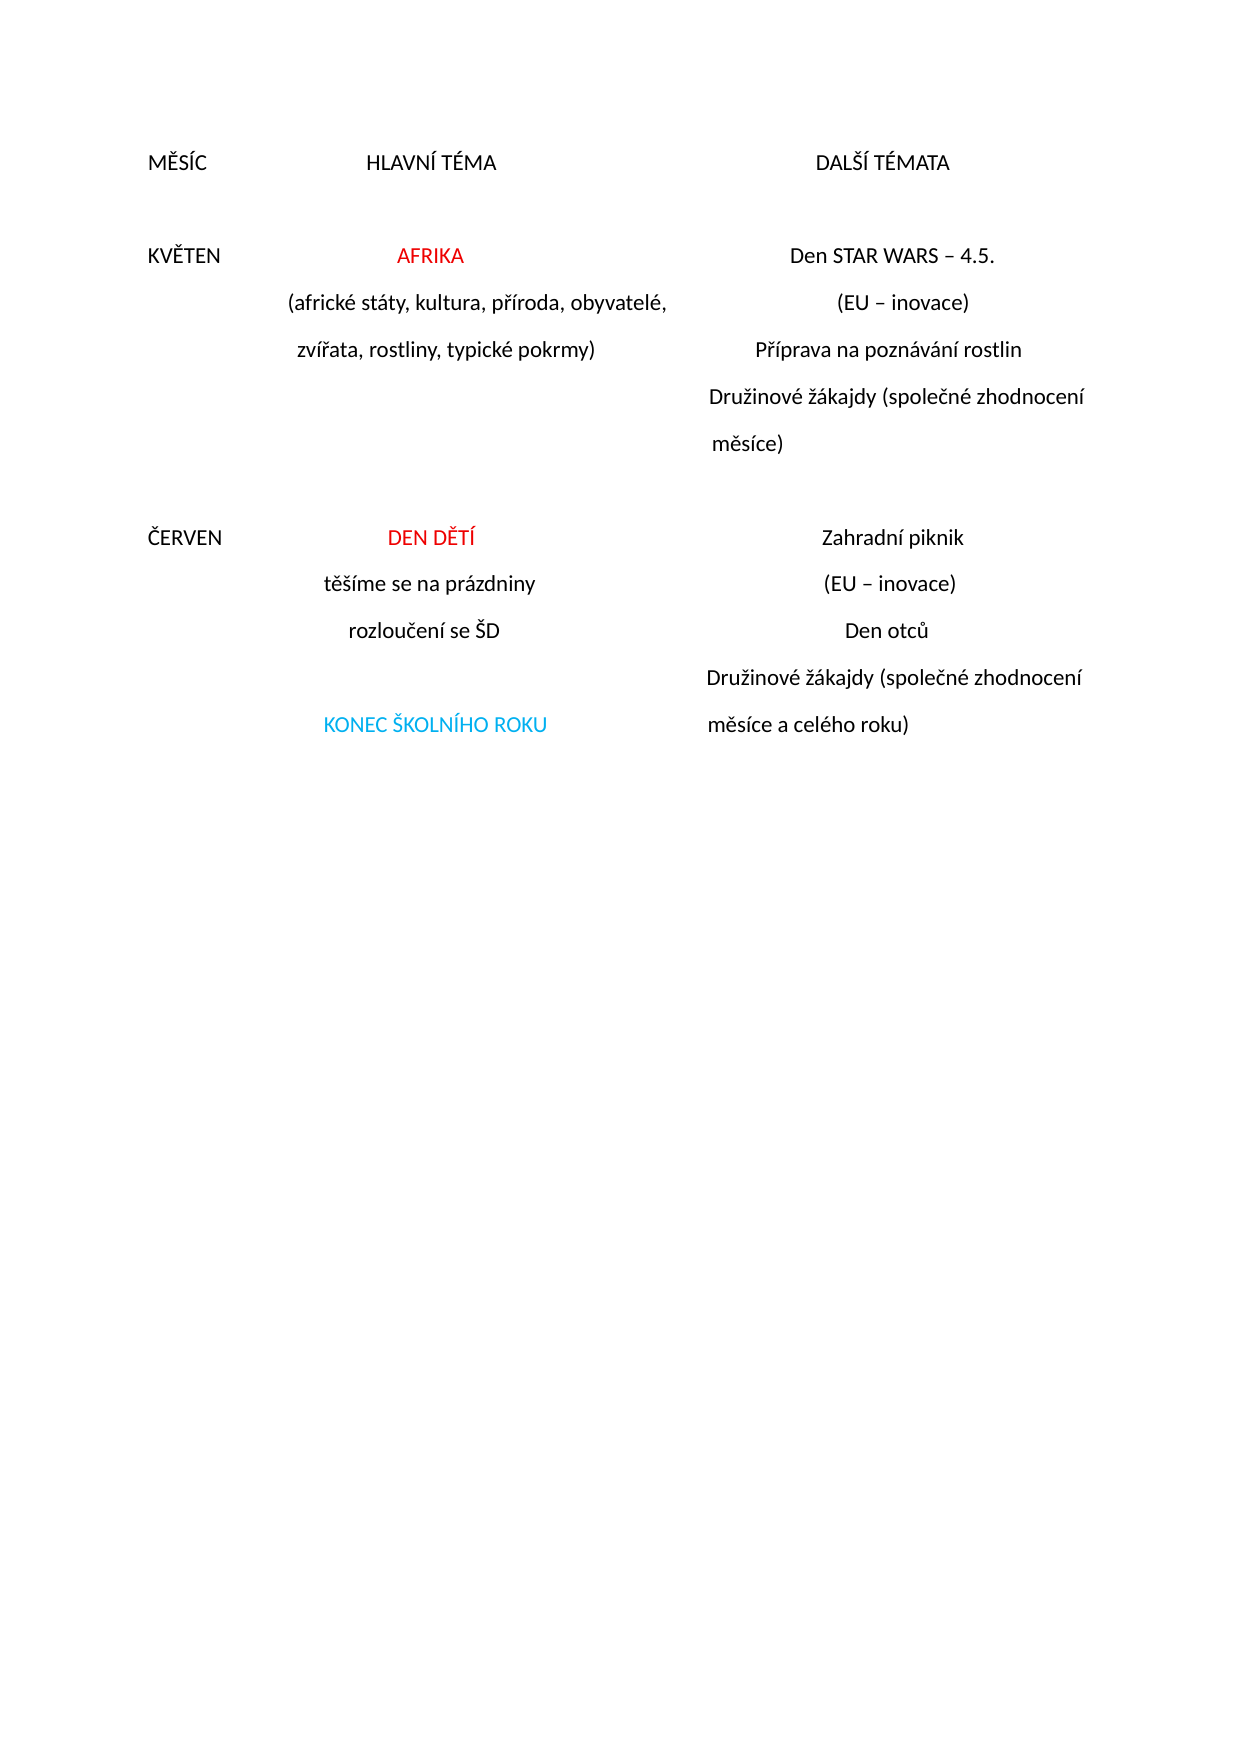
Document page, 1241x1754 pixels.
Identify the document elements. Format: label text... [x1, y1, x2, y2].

text KVĚTEN AFRIKA Den STAR WARS – 4.5. [148, 241, 1093, 269]
text MĚSÍC HLAVNÍ TÉMA DALŠÍ TÉMATA [148, 148, 1093, 176]
text Družinové žákajdy (společné zhodnocení [148, 663, 1093, 691]
text těšíme se na prázdniny (EU – inovace) [148, 569, 1093, 597]
text měsíce) [148, 429, 1093, 457]
text zvířata, rostliny, typické pokrmy) Příprava na poznávání rostlin [148, 335, 1093, 363]
text KONEC ŠKOLNÍHO ROKU měsíce a celého roku) [148, 710, 1093, 738]
text Družinové žákajdy (společné zhodnocení [148, 382, 1093, 410]
text rozloučení se ŠD Den otců [148, 616, 1093, 644]
text ČERVEN DEN DĚTÍ Zahradní piknik [148, 523, 1093, 551]
text (africké státy, kultura, příroda, obyvatelé, (EU – inovace) [148, 288, 1093, 316]
